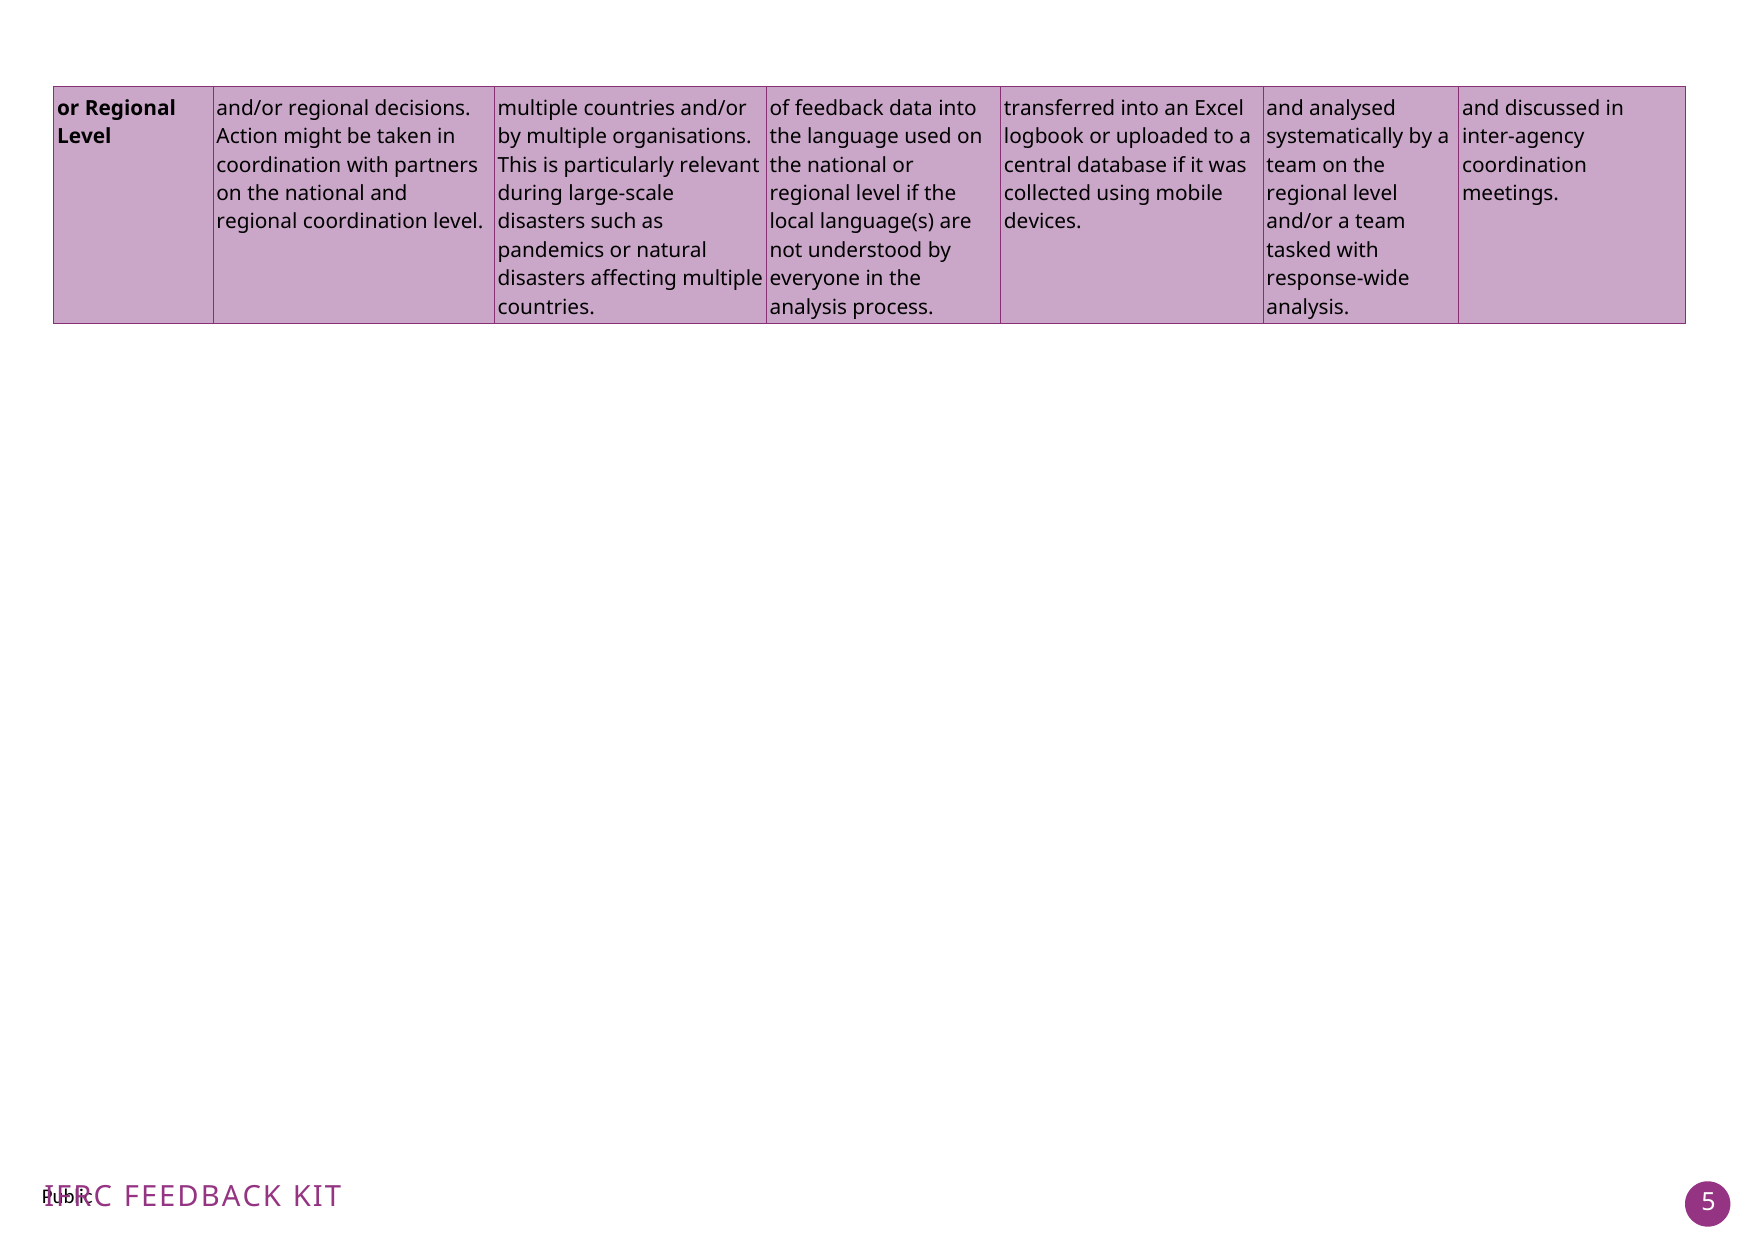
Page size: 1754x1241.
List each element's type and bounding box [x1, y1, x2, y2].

table_cell [1264, 87, 1458, 323]
table_cell [1459, 87, 1685, 323]
table_cell [214, 87, 494, 323]
table_cell [495, 87, 766, 323]
table_cell [767, 87, 1000, 323]
table_cell [54, 87, 213, 323]
table_cell [1001, 87, 1263, 323]
